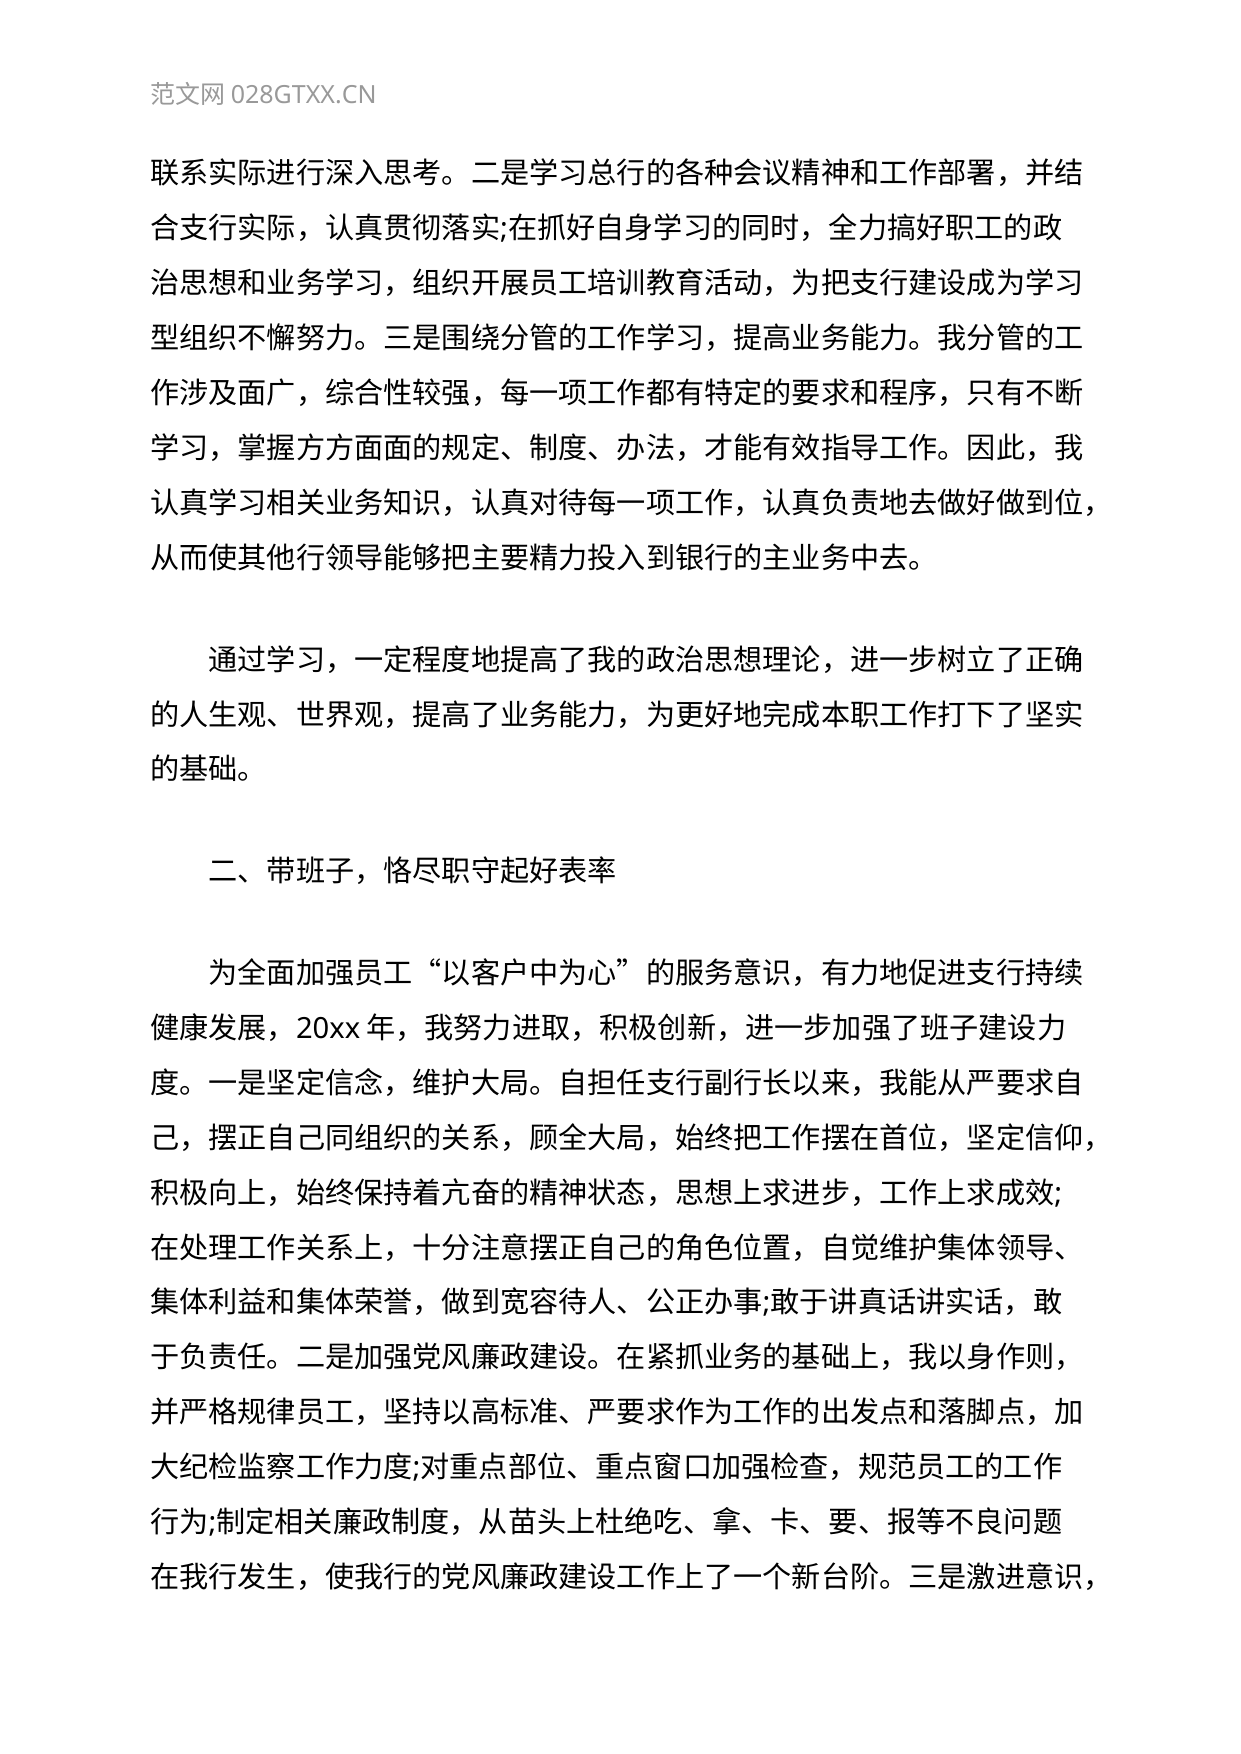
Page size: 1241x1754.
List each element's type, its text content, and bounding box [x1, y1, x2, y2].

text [150, 150, 1090, 577]
text 通过学习，一定程度地提高了我的政治思想理论，进一步树立了正确的人生观、世界观，提高了业务能力，为更好地完成本职工作打下了坚实的基础。 [150, 636, 1090, 788]
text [150, 949, 1090, 1596]
text 二、带班子，恪尽职守起好表率 [150, 848, 1090, 890]
